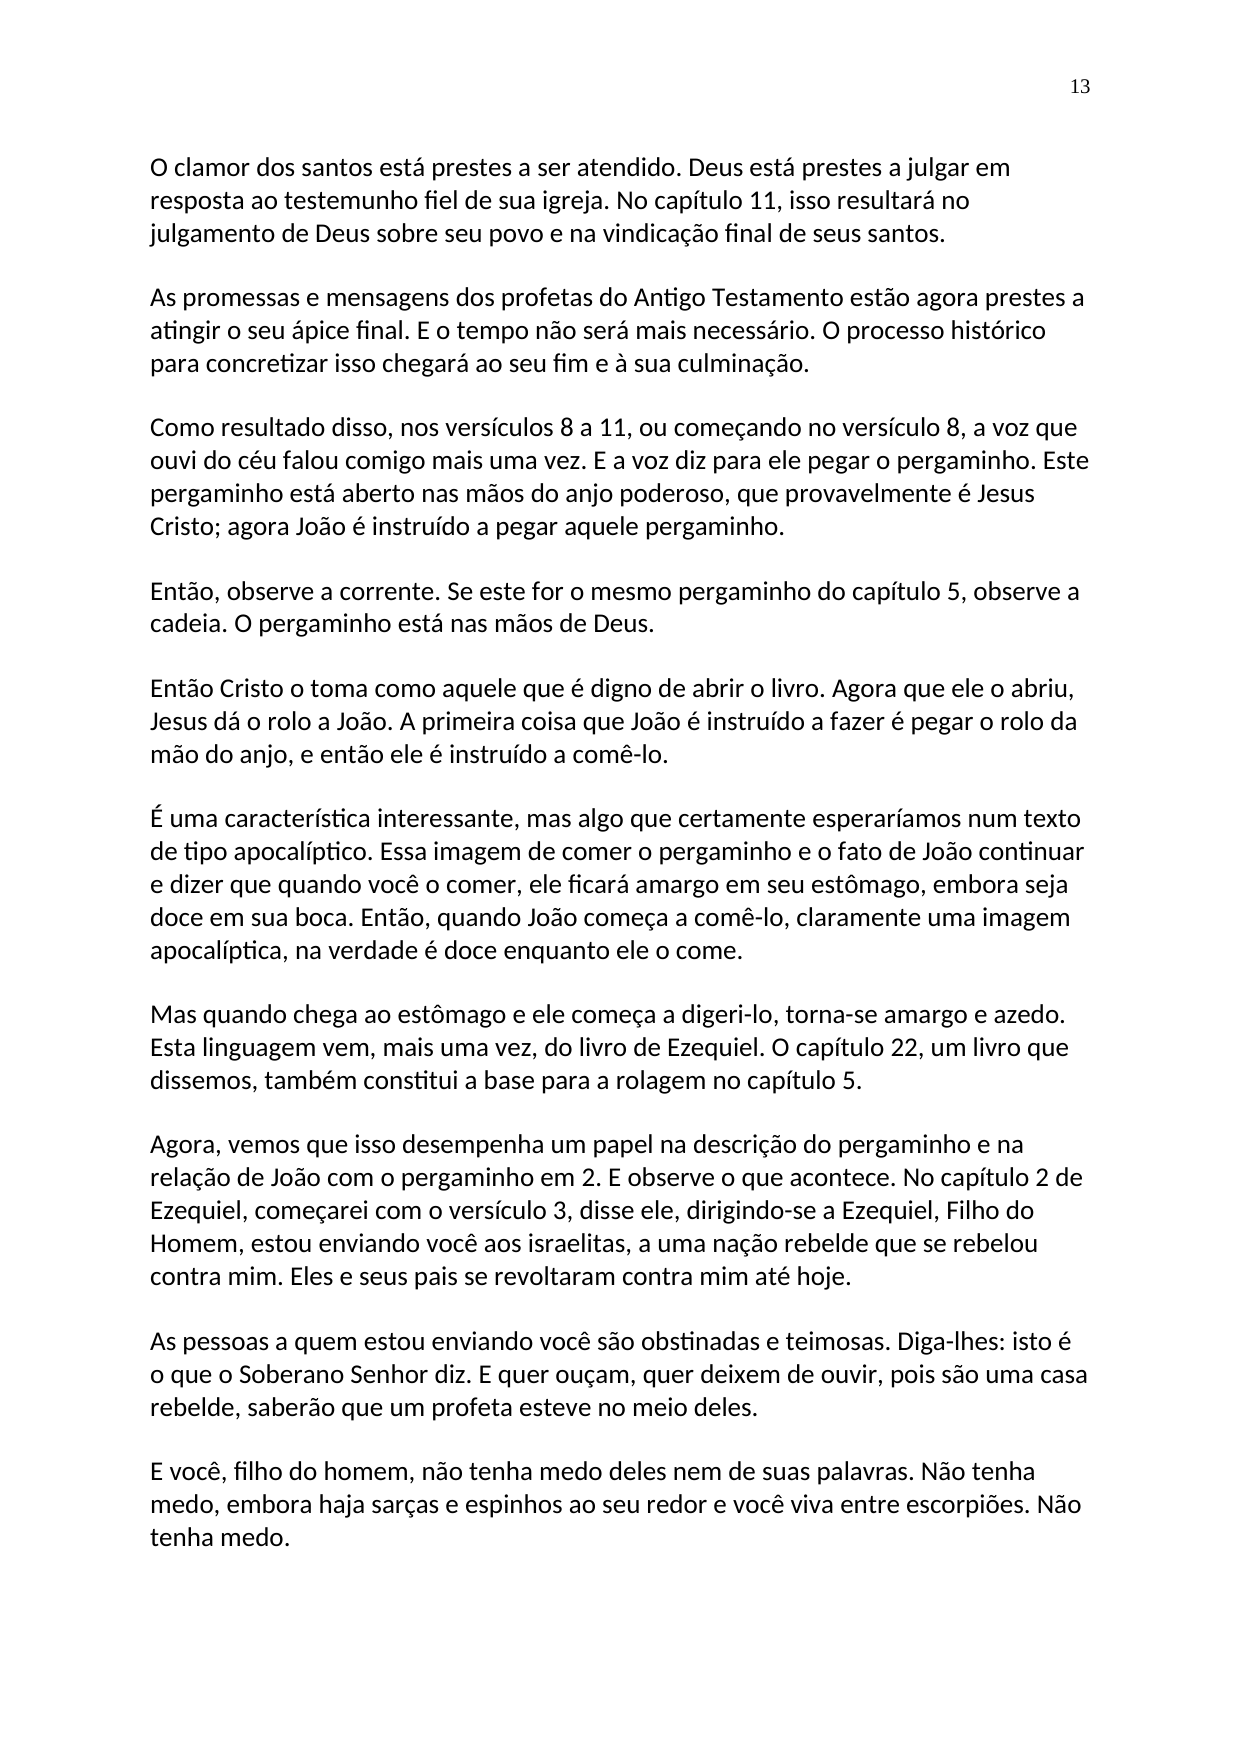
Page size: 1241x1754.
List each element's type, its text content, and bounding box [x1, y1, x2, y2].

text E você, filho do homem, não tenha medo deles nem de suas palavras. Não tenha medo, embora haja sarças e espinhos ao seu redor e você viva entre escorpiões. Não tenha medo. [150, 1454, 1090, 1553]
text Então Cristo o toma como aquele que é digno de abrir o livro. Agora que ele o abriu, Jesus dá o rolo a João. A primeira coisa que João é instruído a fazer é pegar o rolo da mão do anjo, e então ele é instruído a comê-lo. [150, 671, 1090, 770]
text As promessas e mensagens dos profetas do Antigo Testamento estão agora prestes a atingir o seu ápice final. E o tempo não será mais necessário. O processo histórico para concretizar isso chegará ao seu fim e à sua culminação. [150, 280, 1090, 379]
text Mas quando chega ao estômago e ele começa a digeri-lo, torna-se amargo e azedo. Esta linguagem vem, mais uma vez, do livro de Ezequiel. O capítulo 22, um livro que dissemos, também constitui a base para a rolagem no capítulo 5. [150, 997, 1090, 1096]
text Então, observe a corrente. Se este for o mesmo pergaminho do capítulo 5, observe a cadeia. O pergaminho está nas mãos de Deus. [150, 574, 1090, 640]
text Agora, vemos que isso desempenha um papel na descrição do pergaminho e na relação de João com o pergaminho em 2. E observe o que acontece. No capítulo 2 de Ezequiel, começarei com o versículo 3, disse ele, dirigindo-se a Ezequiel, Filho do Homem, estou enviando você aos israelitas, a uma nação rebelde que se rebelou contra mim. Eles e seus pais se revoltaram contra mim até hoje. [150, 1127, 1090, 1293]
text O clamor dos santos está prestes a ser atendido. Deus está prestes a julgar em resposta ao testemunho fiel de sua igreja. No capítulo 11, isso resultará no julgamento de Deus sobre seu povo e na vindicação final de seus santos. [150, 150, 1090, 249]
text As pessoas a quem estou enviando você são obstinadas e teimosas. Diga-lhes: isto é o que o Soberano Senhor diz. E quer ouçam, quer deixem de ouvir, pois são uma casa rebelde, saberão que um profeta esteve no meio deles. [150, 1324, 1090, 1423]
text Como resultado disso, nos versículos 8 a 11, ou começando no versículo 8, a voz que ouvi do céu falou comigo mais uma vez. E a voz diz para ele pegar o pergaminho. Este pergaminho está aberto nas mãos do anjo poderoso, que provavelmente é Jesus Cristo; agora João é instruído a pegar aquele pergaminho. [150, 410, 1090, 542]
text É uma característica interessante, mas algo que certamente esperaríamos num texto de tipo apocalíptico. Essa imagem de comer o pergaminho e o fato de João continuar e dizer que quando você o comer, ele ficará amargo em seu estômago, embora seja doce em sua boca. Então, quando João começa a comê-lo, claramente uma imagem apocalíptica, na verdade é doce enquanto ele o come. [150, 801, 1090, 966]
